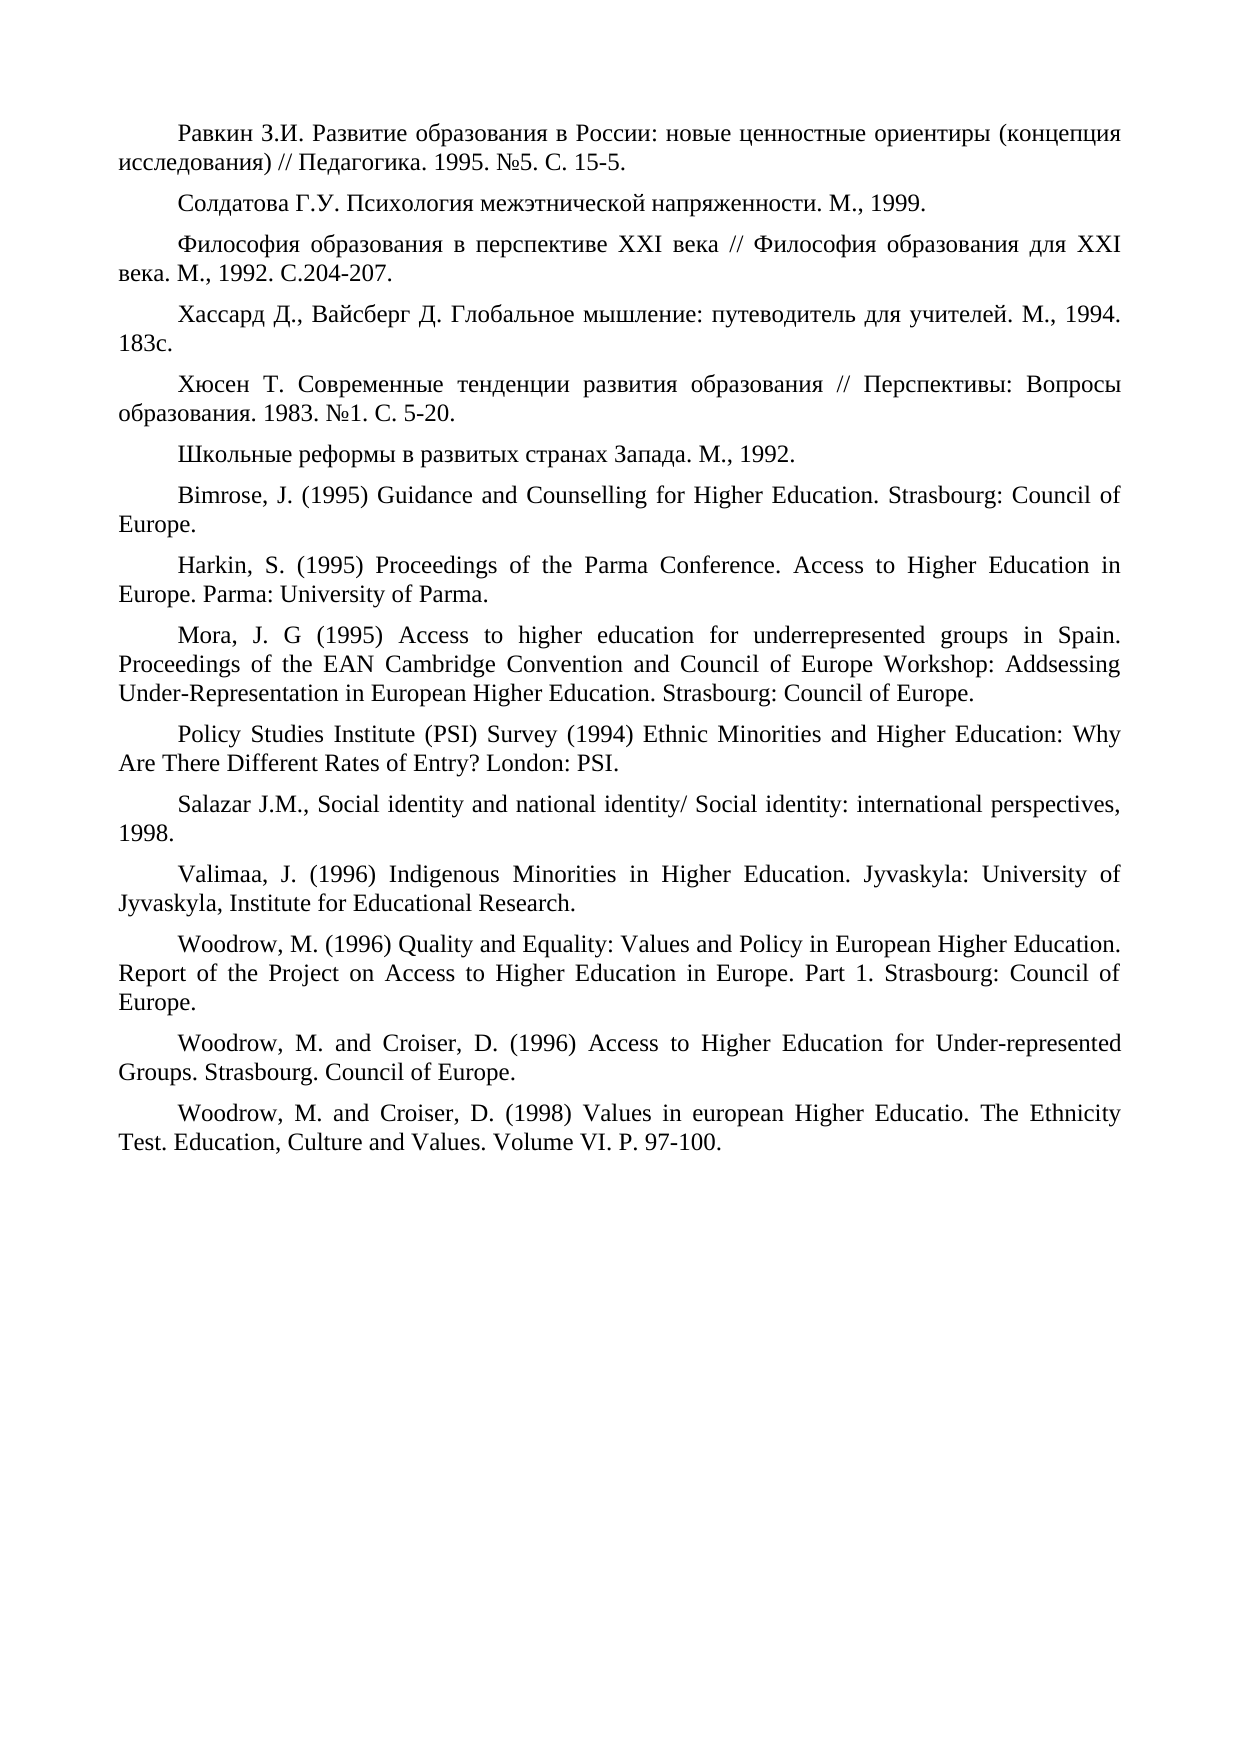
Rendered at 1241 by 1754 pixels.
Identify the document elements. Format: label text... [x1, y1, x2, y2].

text Salazar J.M., Social identity and national identity/ Social identity: international perspectives, 1998. [118, 789, 1122, 847]
text Mora, J. G (1995) Access to higher education for underrepresented groups in Spain. Proceedings of the EAN Cambridge Convention and Council of Europe Workshop: Addsessing Under-Representation in European Higher Education. Strasbourg: Council of Europe. [118, 621, 1122, 707]
text Равкин З.И. Развитие образования в России: новые ценностные ориентиры (концепция исследования) // Педагогика. 1995. №5. С. 15-5. [118, 118, 1122, 176]
text Философия образования в перспективе XXI века // Философия образования для XXI века. М., 1992. С.204-207. [118, 229, 1122, 287]
text Хассард Д., Вайсберг Д. Глобальное мышление: путеводитель для учителей. М., 1994. 183с. [118, 299, 1122, 357]
text Woodrow, M. and Croiser, D. (1998) Values in european Higher Educatio. The Ethnicity Test. Education, Culture and Values. Volume VI. P. 97-100. [118, 1098, 1122, 1156]
text Policy Studies Institute (PSI) Survey (1994) Ethnic Minorities and Higher Education: Why Are There Different Rates of Entry? London: PSI. [118, 719, 1122, 777]
text Woodrow, M. (1996) Quality and Equality: Values and Policy in European Higher Education. Report of the Project on Access to Higher Education in Europe. Part 1. Strasbourg: Council of Europe. [118, 929, 1122, 1016]
text Bimrose, J. (1995) Guidance and Counselling for Higher Education. Strasbourg: Council of Europe. [118, 481, 1122, 538]
text Harkin, S. (1995) Proceedings of the Parma Conference. Access to Higher Education in Europe. Parma: University of Parma. [118, 551, 1122, 608]
text Valimaa, J. (1996) Indigenous Minorities in Higher Education. Jyvaskyla: University of Jyvaskyla, Institute for Educational Research. [118, 859, 1122, 917]
text Школьные реформы в развитых странах Запада. М., 1992. [118, 439, 1122, 468]
text Солдатова Г.У. Психология межэтнической напряженности. М., 1999. [118, 188, 1122, 217]
text Woodrow, M. and Croiser, D. (1996) Access to Higher Education for Under-represented Groups. Strasbourg. Council of Europe. [118, 1028, 1122, 1086]
text Хюсен Т. Современные тенденции развития образования // Перспективы: Вопросы образования. 1983. №1. С. 5-20. [118, 369, 1122, 427]
